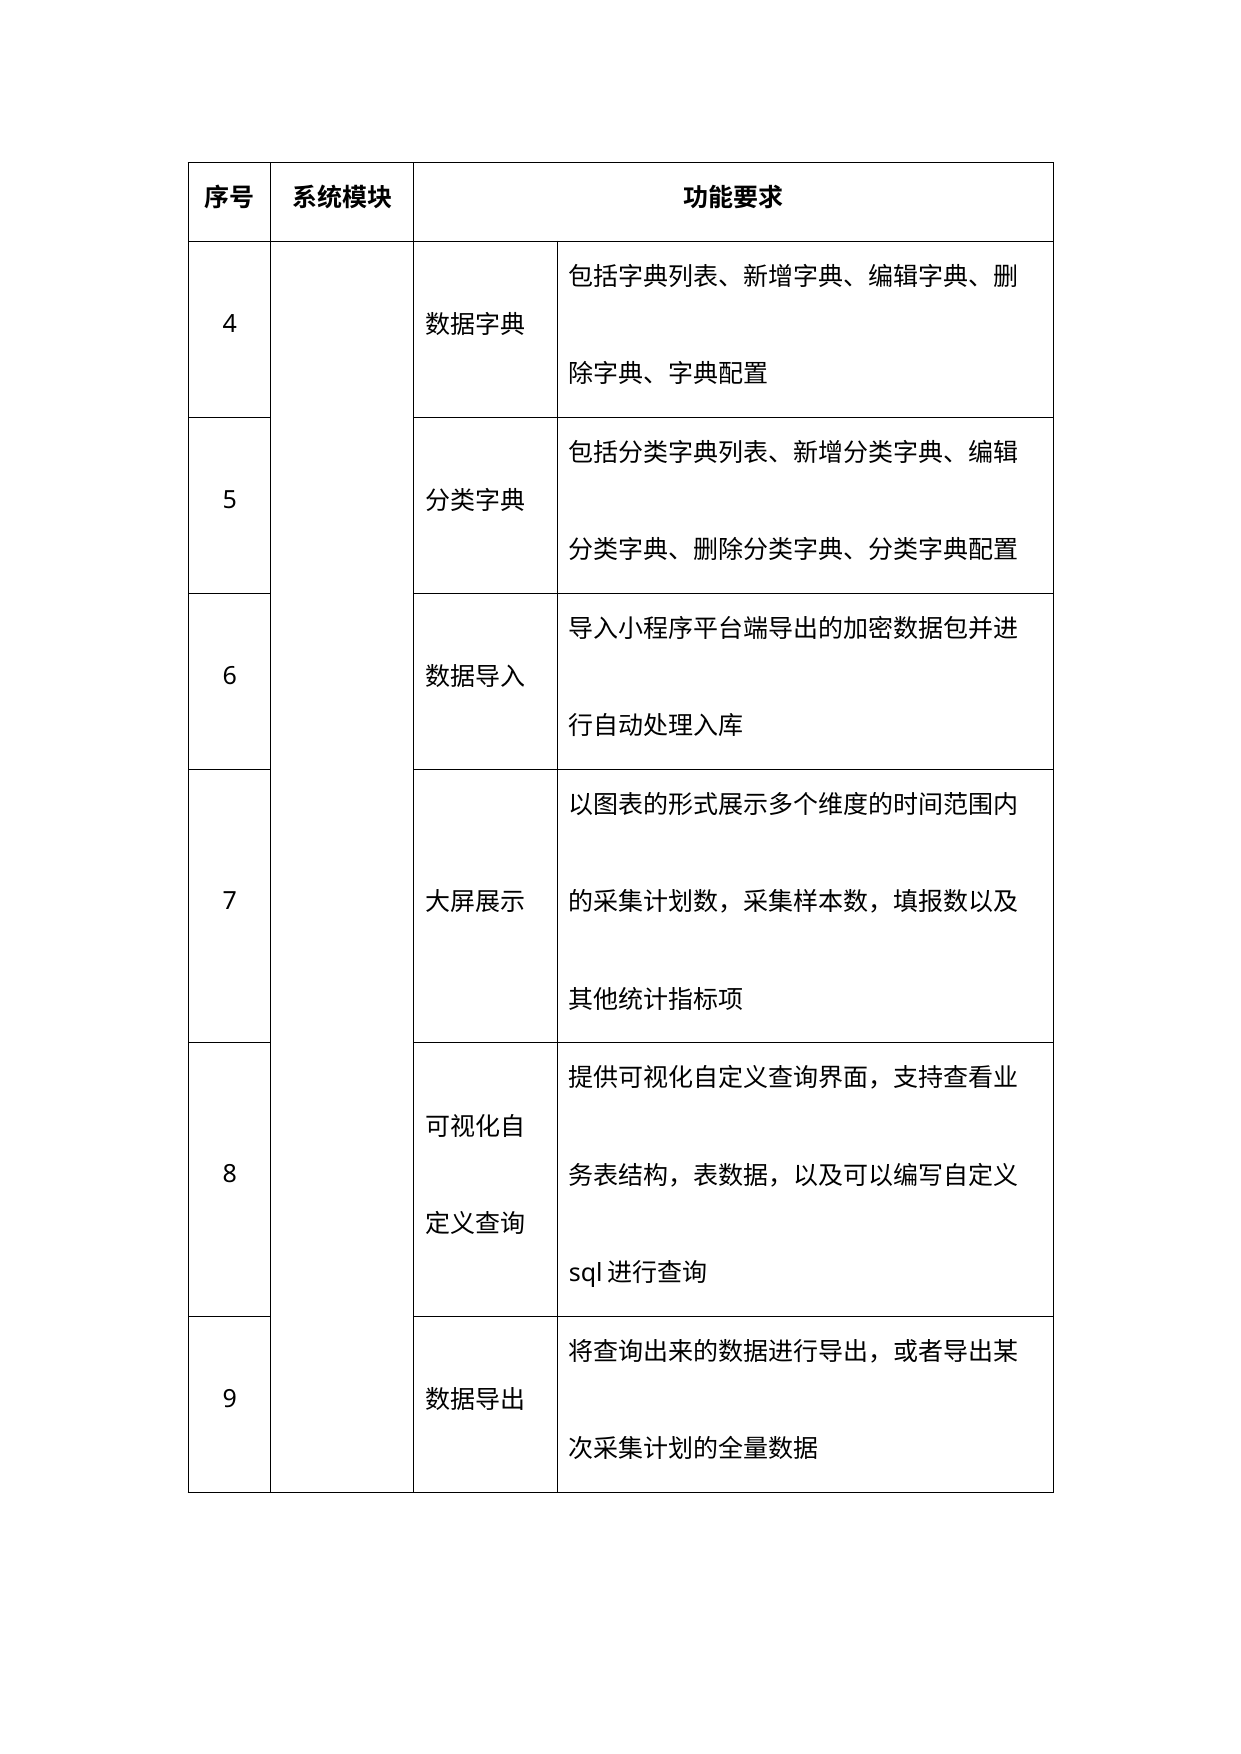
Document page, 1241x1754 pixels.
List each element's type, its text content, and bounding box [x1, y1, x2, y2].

table_header 功能要求 [414, 163, 1053, 241]
table_header 序号 [189, 163, 270, 241]
table_cell 数据字典 [414, 242, 557, 417]
table_cell 6 [189, 594, 270, 769]
table_cell 数据导入 [414, 594, 557, 769]
table_cell 9 [189, 1317, 270, 1492]
table_cell 5 [189, 418, 270, 593]
table_cell 导入小程序平台端导出的加密数据包并进行自动处理入库 [558, 594, 1053, 769]
table_cell 大屏展示 [414, 770, 557, 1042]
table_cell 分类字典 [414, 418, 557, 593]
table_cell 以图表的形式展示多个维度的时间范围内的采集计划数，采集样本数，填报数以及其他统计指标项 [558, 770, 1053, 1042]
table_cell 包括分类字典列表、新增分类字典、编辑分类字典、删除分类字典、分类字典配置 [558, 418, 1053, 593]
table_cell 提供可视化自定义查询界面，支持查看业务表结构，表数据，以及可以编写自定义sql进行查询 [558, 1043, 1053, 1316]
table_cell 数据导出 [414, 1317, 557, 1492]
table_cell 包括字典列表、新增字典、编辑字典、删除字典、字典配置 [558, 242, 1053, 417]
table_cell 可视化自定义查询 [414, 1043, 557, 1316]
table_cell 将查询出来的数据进行导出，或者导出某次采集计划的全量数据 [558, 1317, 1053, 1492]
table_header 系统模块 [271, 163, 413, 241]
table_cell 7 [189, 770, 270, 1042]
table_cell 8 [189, 1043, 270, 1316]
table_cell 4 [189, 242, 270, 417]
